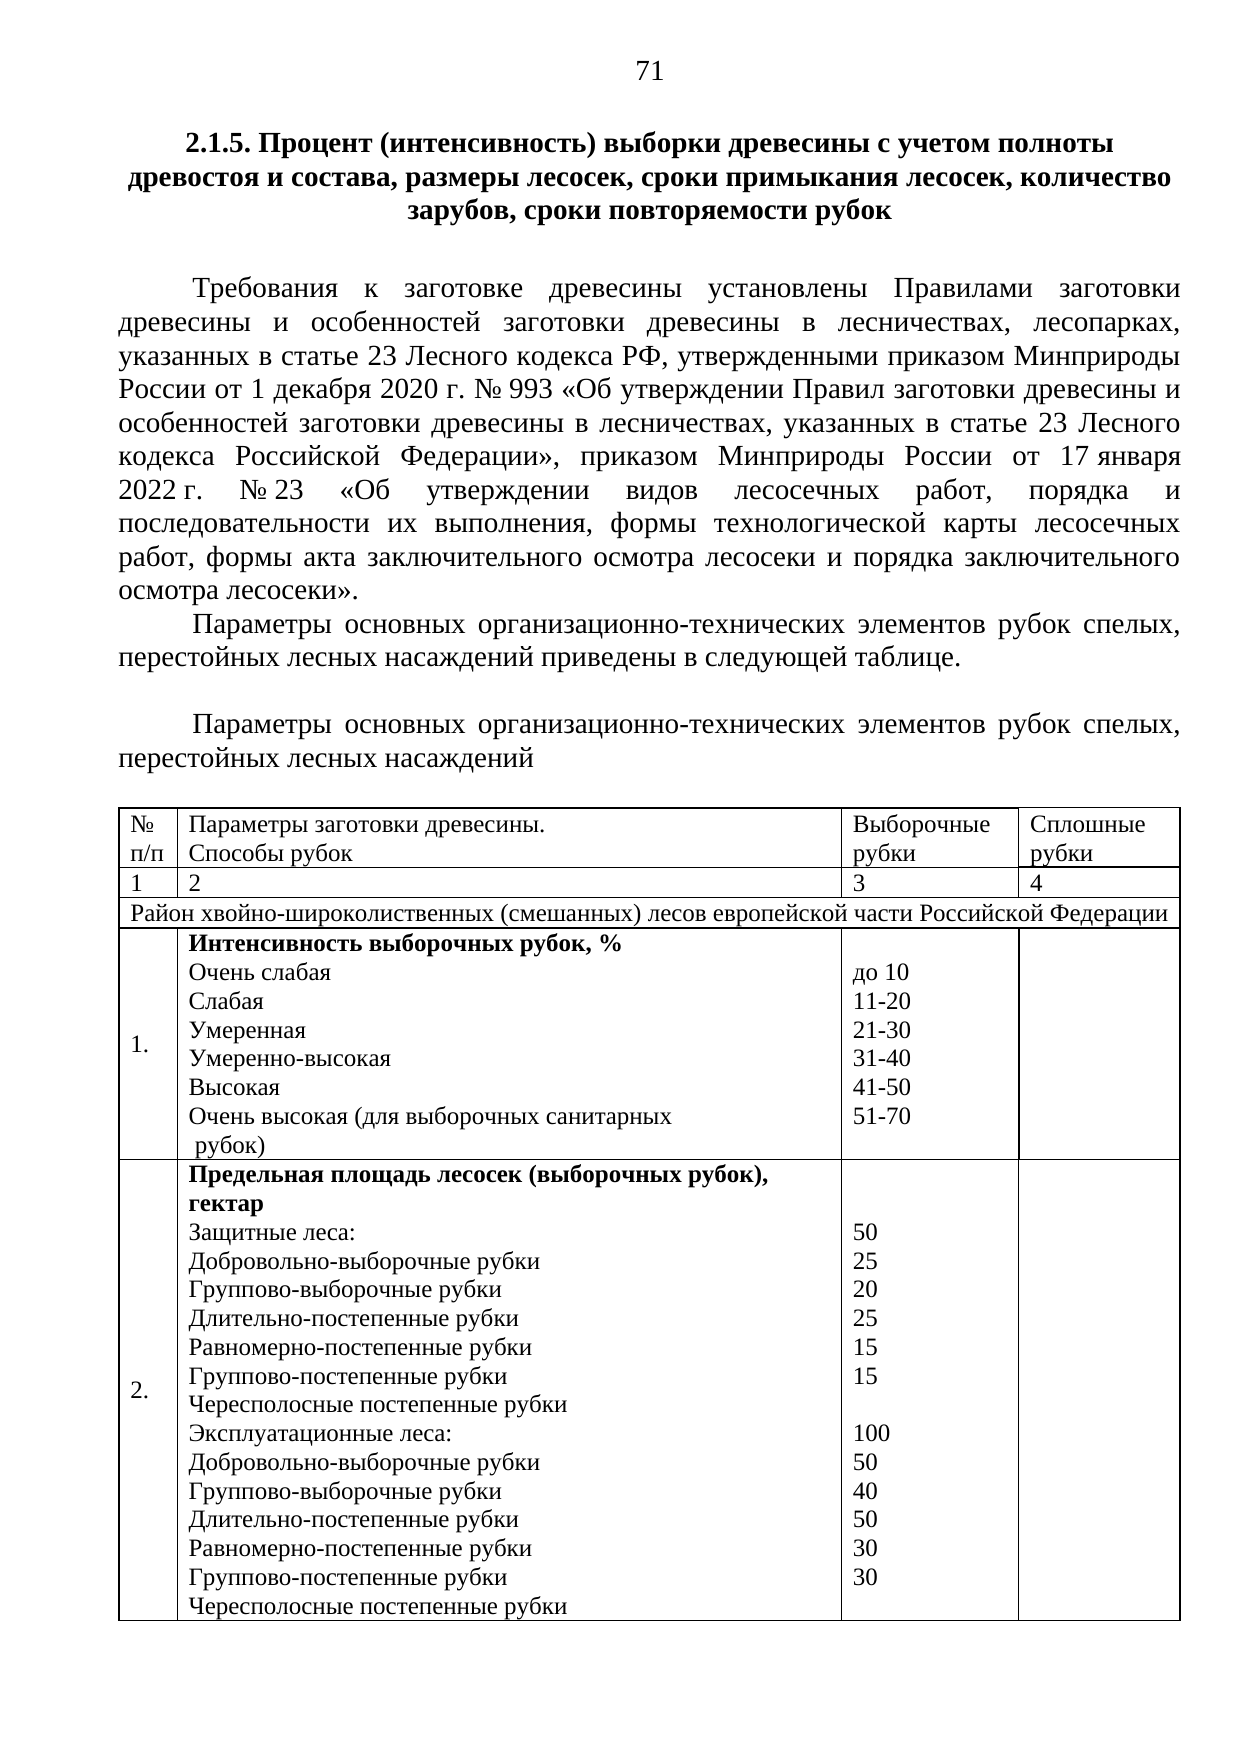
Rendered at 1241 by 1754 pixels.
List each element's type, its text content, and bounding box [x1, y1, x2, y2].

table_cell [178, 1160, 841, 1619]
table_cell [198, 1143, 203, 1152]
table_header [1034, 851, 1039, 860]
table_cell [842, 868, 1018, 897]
text Параметры основных организационно-технических элементов рубок спелых, перестойных лесных насаждений [118, 707, 1181, 774]
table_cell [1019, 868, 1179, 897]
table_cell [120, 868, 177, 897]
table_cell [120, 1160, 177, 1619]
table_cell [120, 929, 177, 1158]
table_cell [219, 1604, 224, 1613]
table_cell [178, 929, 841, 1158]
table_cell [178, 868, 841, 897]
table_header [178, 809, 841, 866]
text Параметры основных организационно-технических элементов рубок спелых, перестойных лесных насаждений приведены в следующей таблице. [118, 606, 1181, 673]
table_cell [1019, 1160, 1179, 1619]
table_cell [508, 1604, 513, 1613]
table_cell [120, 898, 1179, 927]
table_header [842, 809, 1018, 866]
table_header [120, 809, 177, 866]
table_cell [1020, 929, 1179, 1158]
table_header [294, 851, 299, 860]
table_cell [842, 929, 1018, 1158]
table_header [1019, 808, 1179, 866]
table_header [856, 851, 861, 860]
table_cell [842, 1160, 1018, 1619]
subtitle 2.1.5. Процент (интенсивность) выборки древесины с учетом полноты древостоя и состава, размеры лесосек, сроки примыкания лесосек, количество зарубов, сроки повторяемости рубок [118, 125, 1181, 226]
text Требования к заготовке древесины установлены Правилами заготовки древесины и особенностей заготовки древесины в лесничествах, лесопарках, указанных в статье 23 Лесного кодекса РФ, утвержденными приказом Минприроды России от 1 декабря 2020 г. № 993 «Об утверждении Правил заготовки древесины и особенностей заготовки древесины в лесничествах, указанных в статье 23 Лесного кодекса Российской Федерации», приказом Минприроды России от 17 января 2022 г. № 23 «Об утверждении видов лесосечных работ, порядка и последовательности их выполнения, формы технологической карты лесосечных работ, формы акта заключительного осмотра лесосеки и порядка заключительного осмотра лесосеки». [118, 271, 1181, 606]
